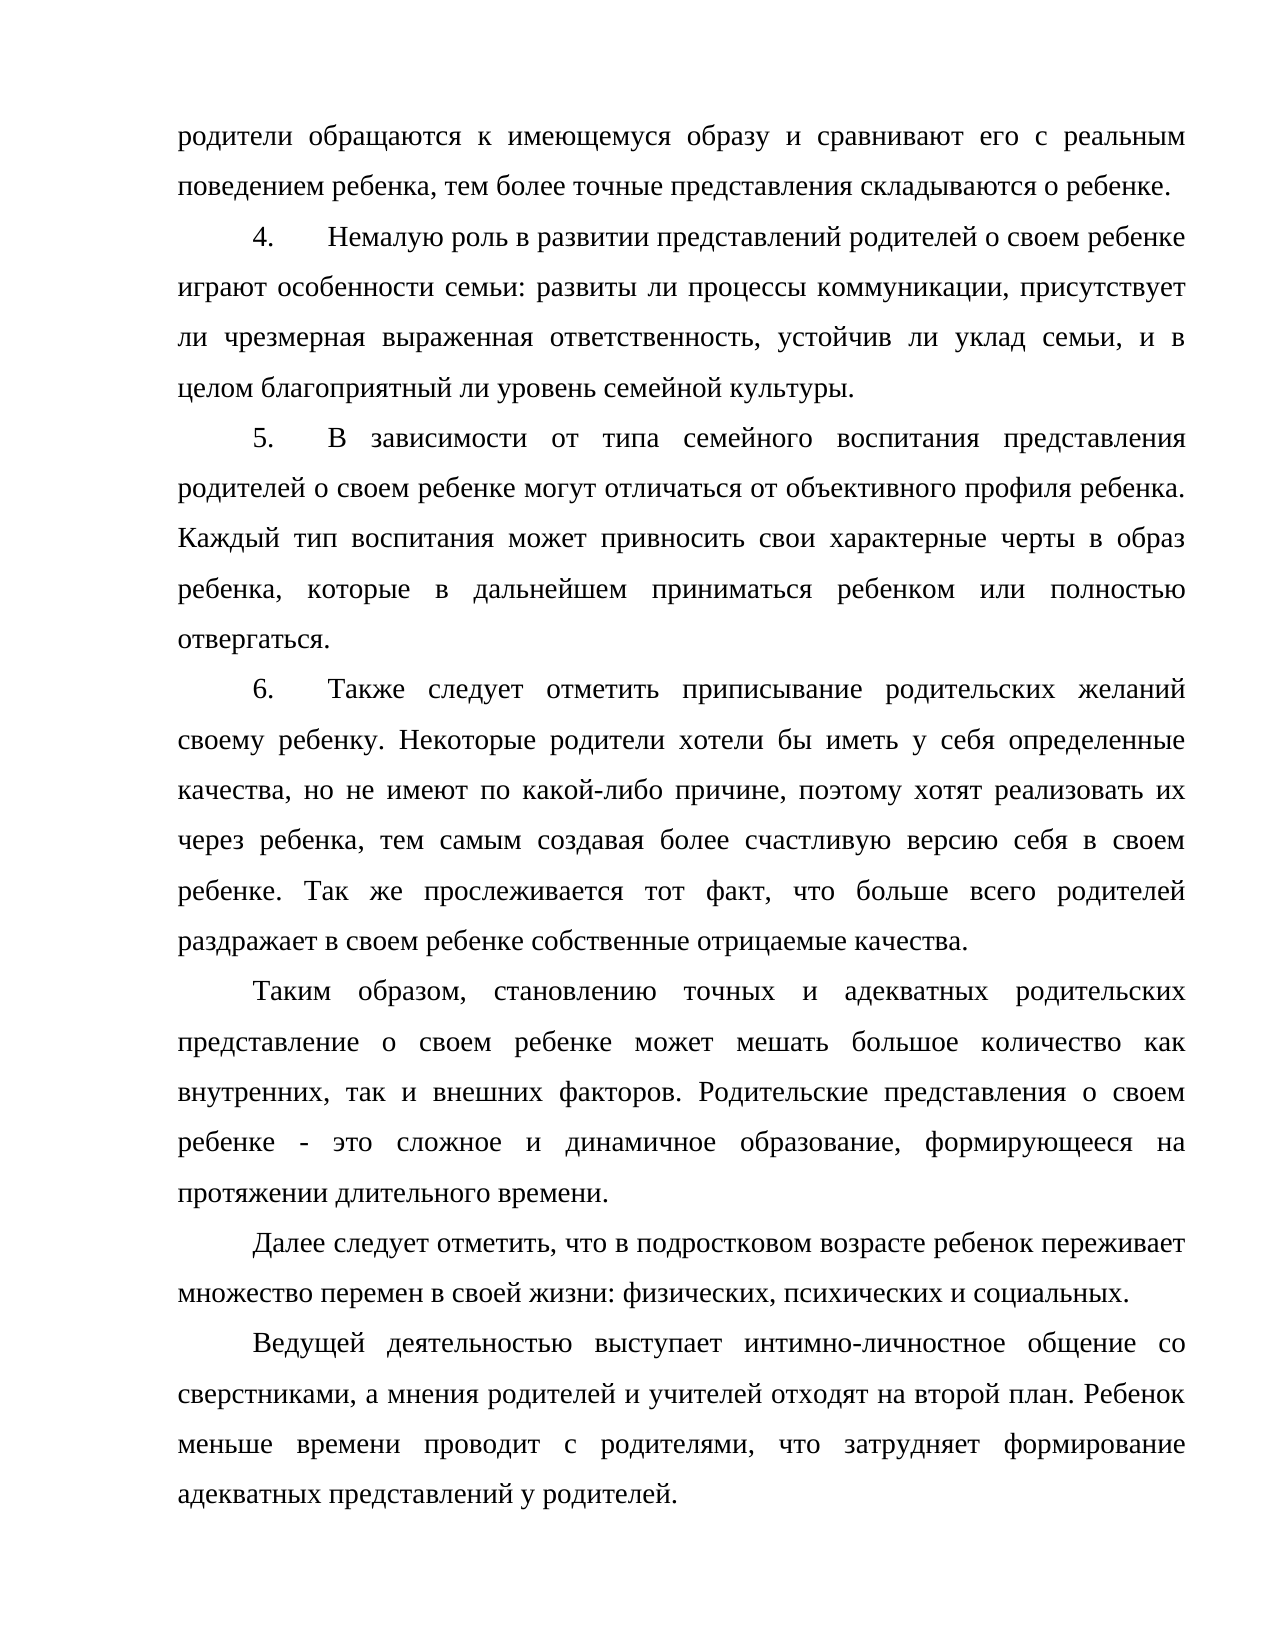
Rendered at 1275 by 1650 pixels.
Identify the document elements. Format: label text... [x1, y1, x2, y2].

text Далее следует отметить, что в подростковом возрасте ребенок переживает множество перемен в своей жизни: физических, психических и социальных. [177, 1225, 1186, 1309]
text 4. Немалую роль в развитии представлений родителей о своем ребенке играют особенности семьи: развиты ли процессы коммуникации, присутствует ли чрезмерная выраженная ответственность, устойчив ли уклад семьи, и в целом благоприятный ли уровень семейной культуры. [177, 219, 1186, 403]
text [177, 118, 1186, 202]
text Таким образом, становлению точных и адекватных родительских представление о своем ребенке может мешать большое количество как внутренних, так и внешних факторов. Родительские представления о своем ребенке - это сложное и динамичное образование, формирующееся на протяжении длительного времени. [177, 973, 1186, 1208]
text 6. Также следует отметить приписывание родительских желаний своему ребенку. Некоторые родители хотели бы иметь у себя определенные качества, но не имеют по какой-либо причине, поэтому хотят реализовать их через ребенка, тем самым создавая более счастливую версию себя в своем ребенке. Так же прослеживается тот факт, что больше всего родителей раздражает в своем ребенке собственные отрицаемые качества. [177, 672, 1186, 957]
text Ведущей деятельностью выступает интимно-личностное общение со сверстниками, а мнения родителей и учителей отходят на второй план. Ребенок меньше времени проводит с родителями, что затрудняет формирование адекватных представлений у родителей. [177, 1326, 1186, 1510]
text 5. В зависимости от типа семейного воспитания представления родителей о своем ребенке могут отличаться от объективного профиля ребенка. Каждый тип воспитания может привносить свои характерные черты в образ ребенка, которые в дальнейшем приниматься ребенком или полностью отвергаться. [177, 420, 1186, 655]
